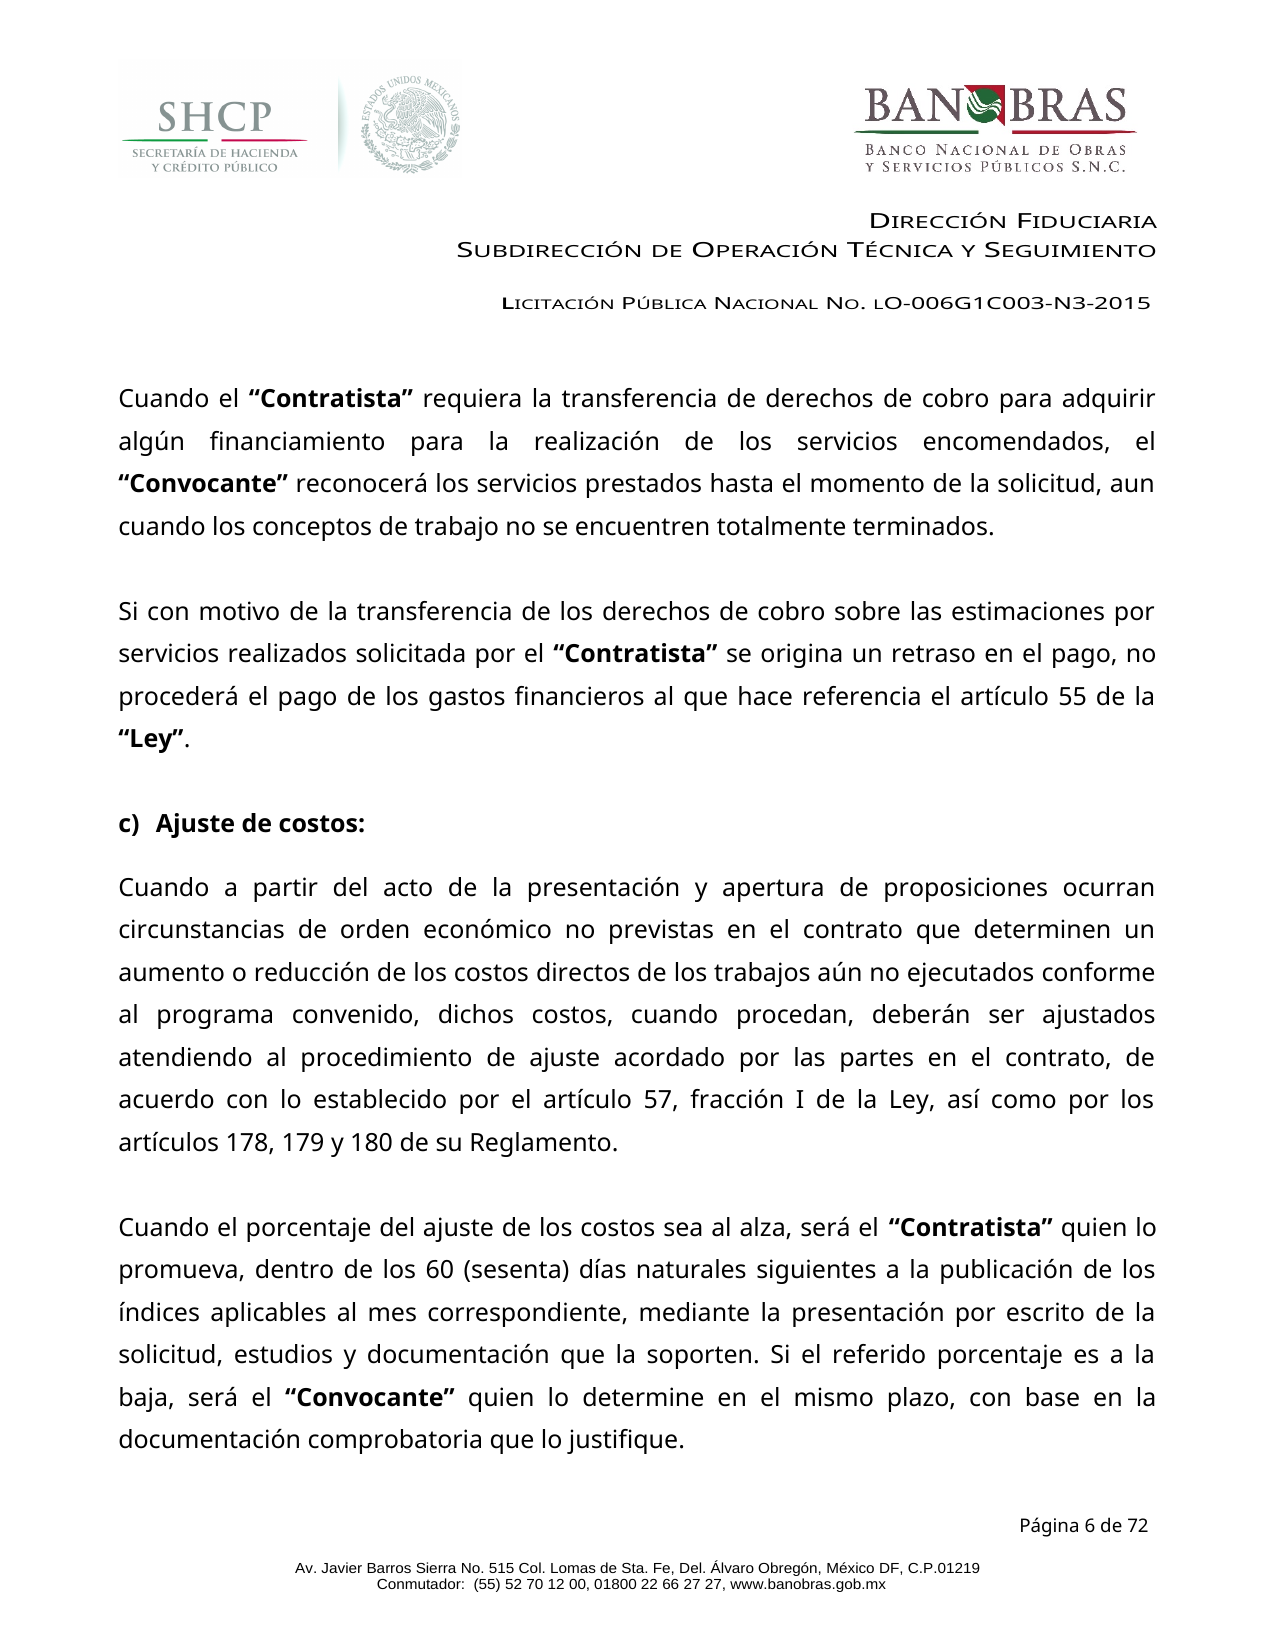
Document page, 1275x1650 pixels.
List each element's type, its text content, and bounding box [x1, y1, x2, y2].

picture [852, 83, 1138, 174]
text Cuando a partir del acto de la presentación y apertura de proposiciones ocurran circunstancias de orden económico no previstas en el contrato que determinen un aumento o reducción de los costos directos de los trabajos aún no ejecutados conforme al programa convenido, dichos costos, cuando procedan, deberán ser ajustados atendiendo al procedimiento de ajuste acordado por las partes en el contrato, de acuerdo con lo establecido por el artículo 57, fracción I de la Ley, así como por los artículos 178, 179 y 180 de su Reglamento. [118, 869, 1157, 1158]
text Si con motivo de la transferencia de los derechos de cobro sobre las estimaciones por servicios realizados solicitada por el “Contratista” se origina un retraso en el pago, no procederá el pago de los gastos financieros al que hace referencia el artículo 55 de la “Ley”. [118, 593, 1157, 755]
text Cuando el porcentaje del ajuste de los costos sea al alza, será el “Contratista” quien lo promueva, dentro de los 60 (sesenta) días naturales siguientes a la publicación de los índices aplicables al mes correspondiente, mediante la presentación por escrito de la solicitud, estudios y documentación que la soporten. Si el referido porcentaje es a la baja, será el “Convocante” quien lo determine en el mismo plazo, con base en la documentación comprobatoria que lo justifique. [118, 1209, 1157, 1456]
text Cuando el “Contratista” requiera la transferencia de derechos de cobro para adquirir algún financiamiento para la realización de los servicios encomendados, el “Convocante” reconocerá los servicios prestados hasta el momento de la solicitud, aun cuando los conceptos de trabajo no se encuentren totalmente terminados. [118, 381, 1157, 542]
list Ajuste de costos: [118, 806, 1157, 840]
